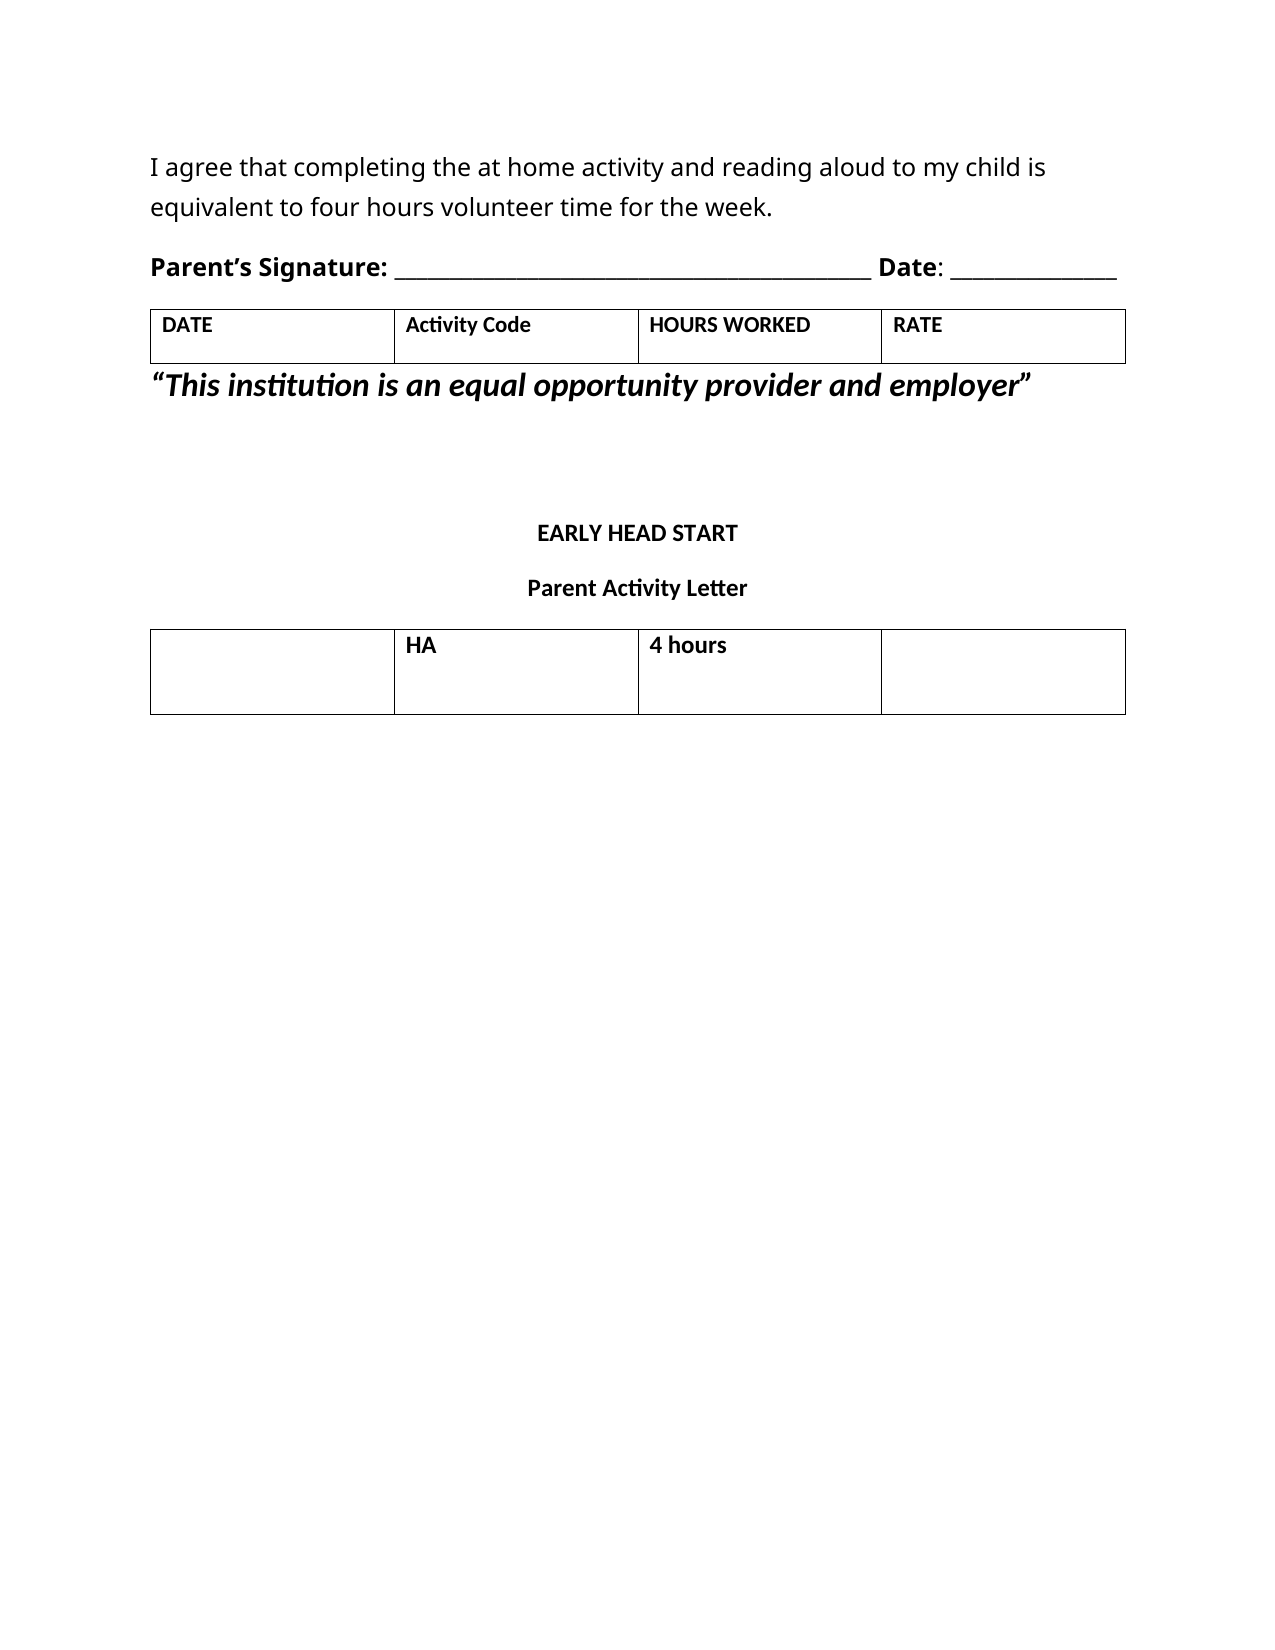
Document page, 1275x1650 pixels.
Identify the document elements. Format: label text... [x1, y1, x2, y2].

table_header HOURS WORKED [639, 310, 881, 363]
text “This institution is an equal opportunity provider and employer” [150, 364, 1125, 405]
text Parent Activity Letter [150, 573, 1125, 603]
table_header [882, 630, 1125, 714]
table_header DATE [151, 310, 394, 363]
table_header Activity Code [395, 310, 638, 363]
table_header 4 hours [639, 630, 881, 714]
text EARLY HEAD START [150, 517, 1125, 547]
text Parent’s Signature: ___________________________________________ Date: _______________ [150, 249, 1125, 283]
table_header [151, 630, 394, 714]
table_header HA [395, 630, 638, 714]
table_header RATE [882, 310, 1125, 363]
text I agree that completing the at home activity and reading aloud to my child is equivalent to four hours volunteer time for the week. [150, 150, 1125, 223]
